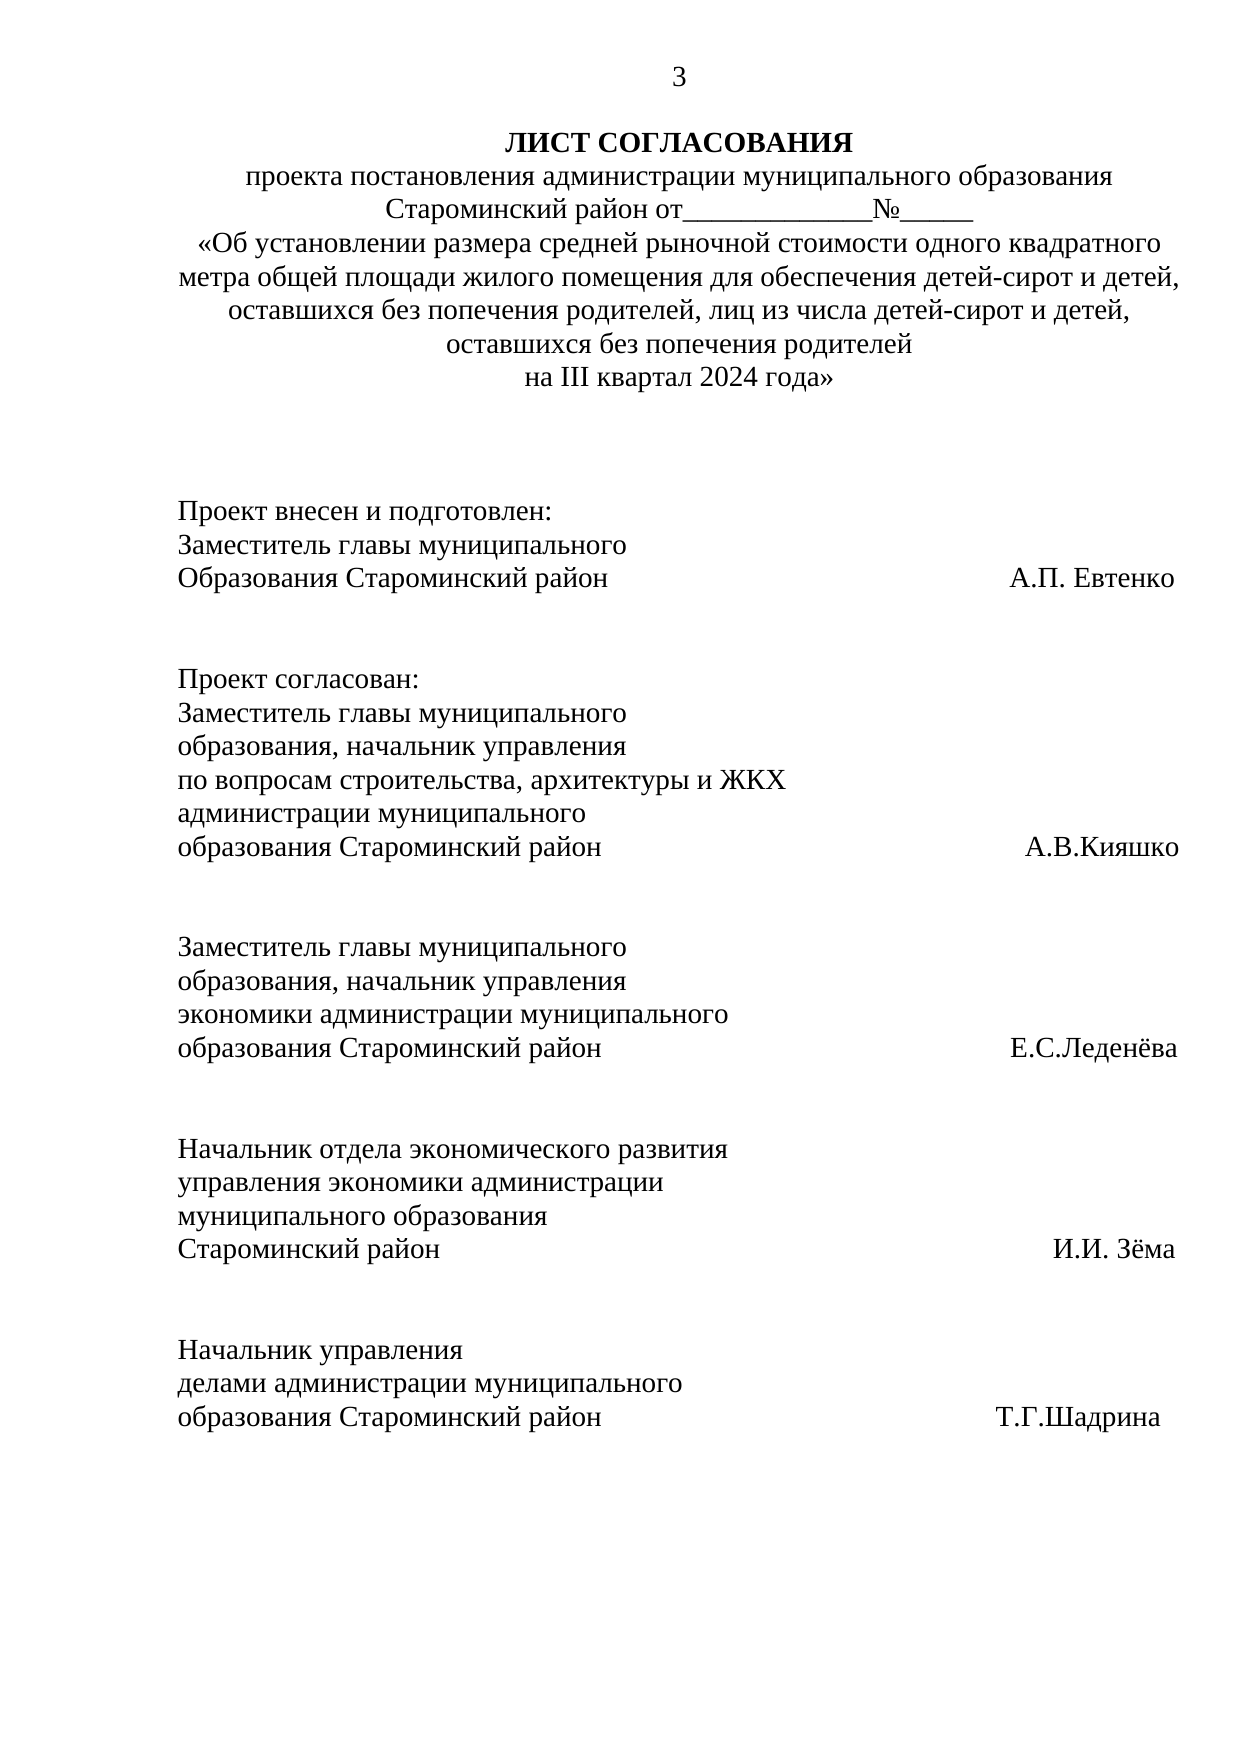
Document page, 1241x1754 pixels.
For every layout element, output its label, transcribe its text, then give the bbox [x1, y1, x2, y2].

text ЛИСТ СОГЛАСОВАНИЯ [177, 126, 1181, 159]
text Заместитель главы муниципального [177, 527, 1181, 561]
text Начальник отдела экономического развития [177, 1131, 1181, 1164]
text образования Староминский район А.В.Кияшко [177, 829, 1181, 862]
text Начальник управления [177, 1332, 1181, 1366]
text администрации муниципального [177, 795, 1181, 829]
text управления экономики администрации [177, 1164, 1181, 1198]
text делами администрации муниципального [177, 1366, 1181, 1399]
text Образования Староминский район А.П. Евтенко [177, 561, 1181, 594]
text Проект внесен и подготовлен: [177, 493, 1181, 527]
text Проект согласован: [177, 661, 1181, 695]
text Староминский район от_____________№_____ [177, 192, 1181, 225]
text Староминский район И.И. Зёма [177, 1231, 1181, 1265]
text образования, начальник управления [177, 963, 1181, 997]
text Заместитель главы муниципального [177, 695, 1181, 728]
text Заместитель главы муниципального [177, 929, 1181, 963]
text «Об установлении размера средней рыночной стоимости одного квадратного метра общей площади жилого помещения для обеспечения детей-сирот и детей, оставшихся без попечения родителей, лиц из числа детей-сирот и детей, оставшихся без попечения родителей [177, 225, 1181, 359]
text муниципального образования [177, 1198, 1181, 1231]
text проекта постановления администрации муниципального образования [177, 159, 1181, 192]
text образования Староминский район Т.Г.Шадрина [177, 1399, 1181, 1433]
text на III квартал 2024 года» [177, 359, 1181, 393]
text образования Староминский район Е.С.Леденёва [177, 1030, 1181, 1064]
text по вопросам строительства, архитектуры и ЖКХ [177, 762, 1181, 795]
text экономики администрации муниципального [177, 997, 1181, 1030]
text образования, начальник управления [177, 728, 1181, 762]
